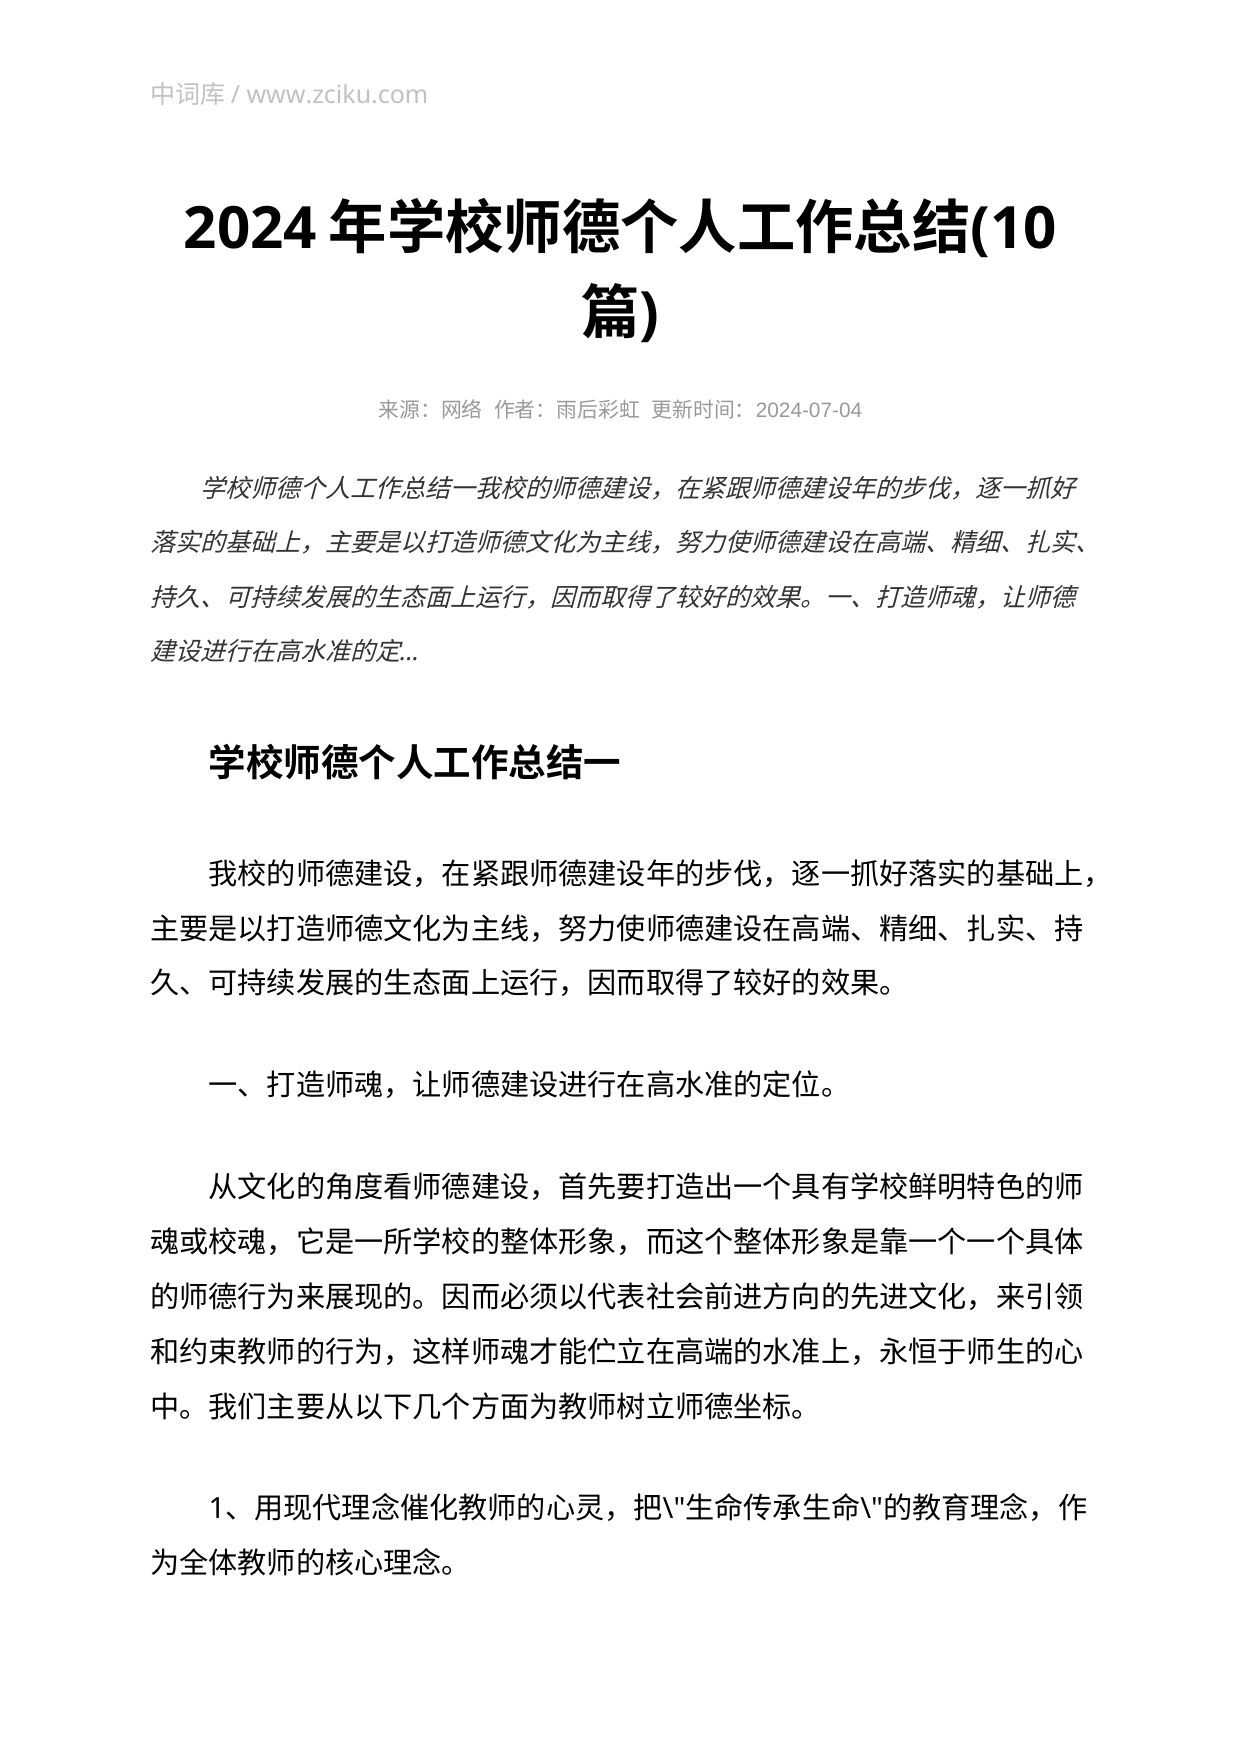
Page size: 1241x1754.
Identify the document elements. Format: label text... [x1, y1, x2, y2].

text 学校师德个人工作总结一 [150, 733, 1090, 787]
text 来源：网络 作者：雨后彩虹 更新时间：2024-07-04 [150, 398, 1090, 422]
text 一、打造师魂，让师德建设进行在高水准的定位。 [150, 1062, 1090, 1104]
text 从文化的角度看师德建设，首先要打造出一个具有学校鲜明特色的师魂或校魂，它是一所学校的整体形象，而这个整体形象是靠一个一个具体的师德行为来展现的。因而必须以代表社会前进方向的先进文化，来引领和约束教师的行为，这样师魂才能伫立在高端的水准上，永恒于师生的心中。我们主要从以下几个方面为教师树立师德坐标。 [150, 1164, 1090, 1426]
text 我校的师德建设，在紧跟师德建设年的步伐，逐一抓好落实的基础上，主要是以打造师德文化为主线，努力使师德建设在高端、精细、扎实、持久、可持续发展的生态面上运行，因而取得了较好的效果。 [150, 850, 1090, 1002]
subtitle 2024年学校师德个人工作总结(10篇) [150, 181, 1090, 351]
text 学校师德个人工作总结一我校的师德建设，在紧跟师德建设年的步伐，逐一抓好落实的基础上，主要是以打造师德文化为主线，努力使师德建设在高端、精细、扎实、持久、可持续发展的生态面上运行，因而取得了较好的效果。一、打造师魂，让师德建设进行在高水准的定... [150, 468, 1090, 668]
text 1、用现代理念催化教师的心灵，把\"生命传承生命\"的教育理念，作为全体教师的核心理念。 [150, 1485, 1090, 1582]
